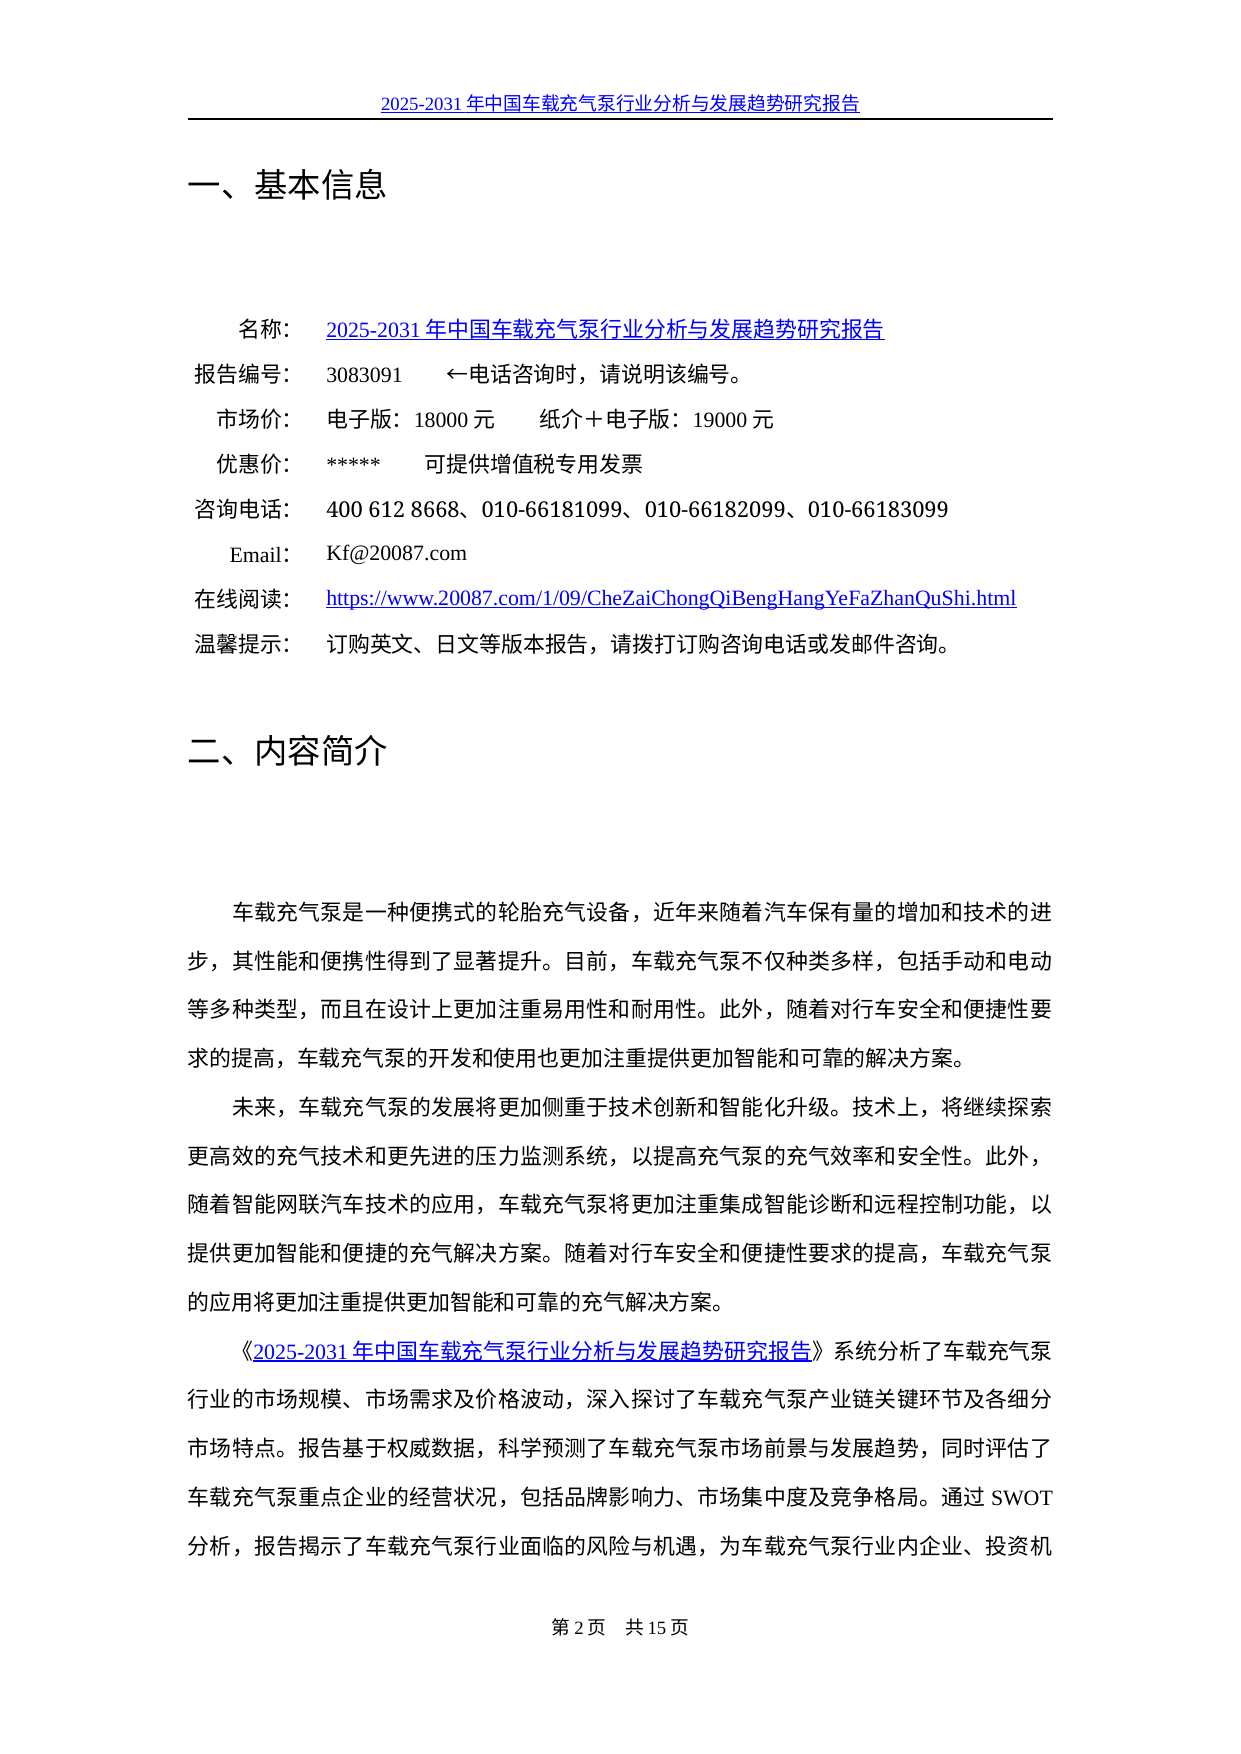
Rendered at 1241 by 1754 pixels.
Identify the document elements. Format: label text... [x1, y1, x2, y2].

title 二、内容简介 [187, 717, 1053, 782]
table_cell 温馨提示： [167, 627, 315, 672]
table_cell 在线阅读： [167, 582, 315, 627]
table_cell Email： [167, 537, 315, 582]
table_cell 电子版：18000 元 纸介＋电子版：19000 元 [315, 402, 1073, 447]
table_cell 400 612 8668、010-66181099、010-66182099、010-66183099 [315, 492, 1073, 537]
table_header 名称： [167, 312, 315, 357]
table_cell 订购英文、日文等版本报告，请拨打订购咨询电话或发邮件咨询。 [315, 627, 1073, 672]
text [187, 894, 1053, 1561]
table_cell Kf@20087.com [315, 537, 1073, 582]
title 一、基本信息 [187, 150, 1053, 215]
table_cell 咨询电话： [167, 492, 315, 537]
table_cell 3083091 ←电话咨询时，请说明该编号。 [315, 357, 1073, 402]
table_header 2025-2031年中国车载充气泵行业分析与发展趋势研究报告 [315, 312, 1073, 357]
table_cell ***** 可提供增值税专用发票 [315, 447, 1073, 492]
table_cell 市场价： [167, 402, 315, 447]
table_cell 优惠价： [167, 447, 315, 492]
table_cell [315, 582, 1073, 627]
table_cell 报告编号： [167, 357, 315, 402]
